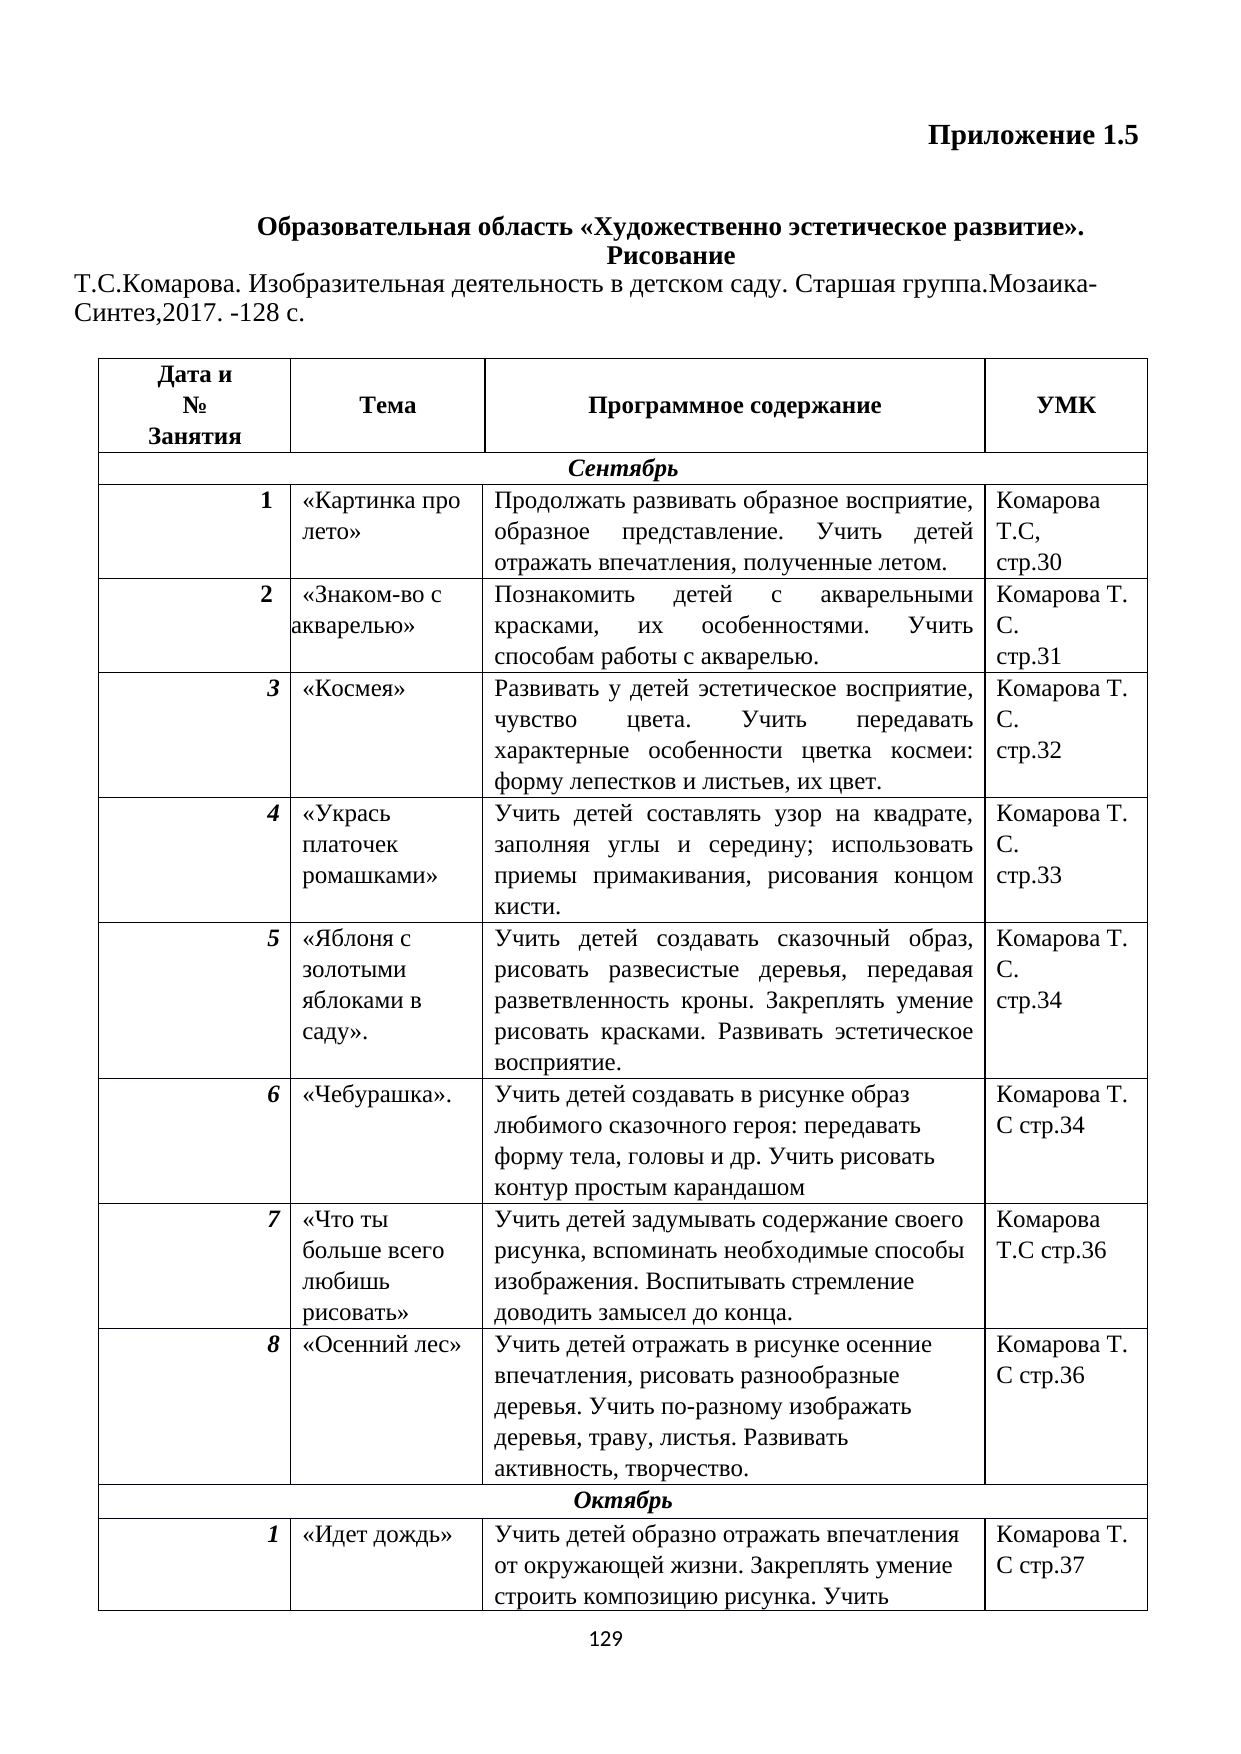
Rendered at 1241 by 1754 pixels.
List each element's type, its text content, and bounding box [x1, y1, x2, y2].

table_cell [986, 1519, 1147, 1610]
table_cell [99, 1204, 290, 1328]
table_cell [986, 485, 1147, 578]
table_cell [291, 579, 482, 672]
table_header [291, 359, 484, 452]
text Т.С.Комарова. Изобразительная деятельность в детском саду. Старшая группа.Мозаика-Синтез,2017. -128 с. [74, 270, 1137, 327]
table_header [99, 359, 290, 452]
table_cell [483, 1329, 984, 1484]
text Приложение 1.5 [74, 118, 1139, 151]
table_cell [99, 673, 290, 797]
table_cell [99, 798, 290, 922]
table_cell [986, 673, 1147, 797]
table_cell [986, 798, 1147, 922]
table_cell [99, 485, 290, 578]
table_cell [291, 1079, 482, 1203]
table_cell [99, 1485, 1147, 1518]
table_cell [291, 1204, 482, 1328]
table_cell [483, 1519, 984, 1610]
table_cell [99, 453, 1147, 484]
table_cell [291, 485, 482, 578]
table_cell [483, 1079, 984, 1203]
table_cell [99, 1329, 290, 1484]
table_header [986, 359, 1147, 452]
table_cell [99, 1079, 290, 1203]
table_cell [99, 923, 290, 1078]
text Образовательная область «Художественно эстетическое развитие». Рисование [205, 213, 1137, 270]
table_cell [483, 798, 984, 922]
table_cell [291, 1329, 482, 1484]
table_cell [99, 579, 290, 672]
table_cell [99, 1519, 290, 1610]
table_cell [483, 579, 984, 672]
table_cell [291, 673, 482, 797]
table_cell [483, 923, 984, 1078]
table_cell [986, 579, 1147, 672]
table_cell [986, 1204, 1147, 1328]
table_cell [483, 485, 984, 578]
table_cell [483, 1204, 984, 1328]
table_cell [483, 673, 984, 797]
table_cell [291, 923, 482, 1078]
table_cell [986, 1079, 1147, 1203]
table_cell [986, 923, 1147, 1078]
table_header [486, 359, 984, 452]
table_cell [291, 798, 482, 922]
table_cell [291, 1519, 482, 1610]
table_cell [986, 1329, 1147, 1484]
